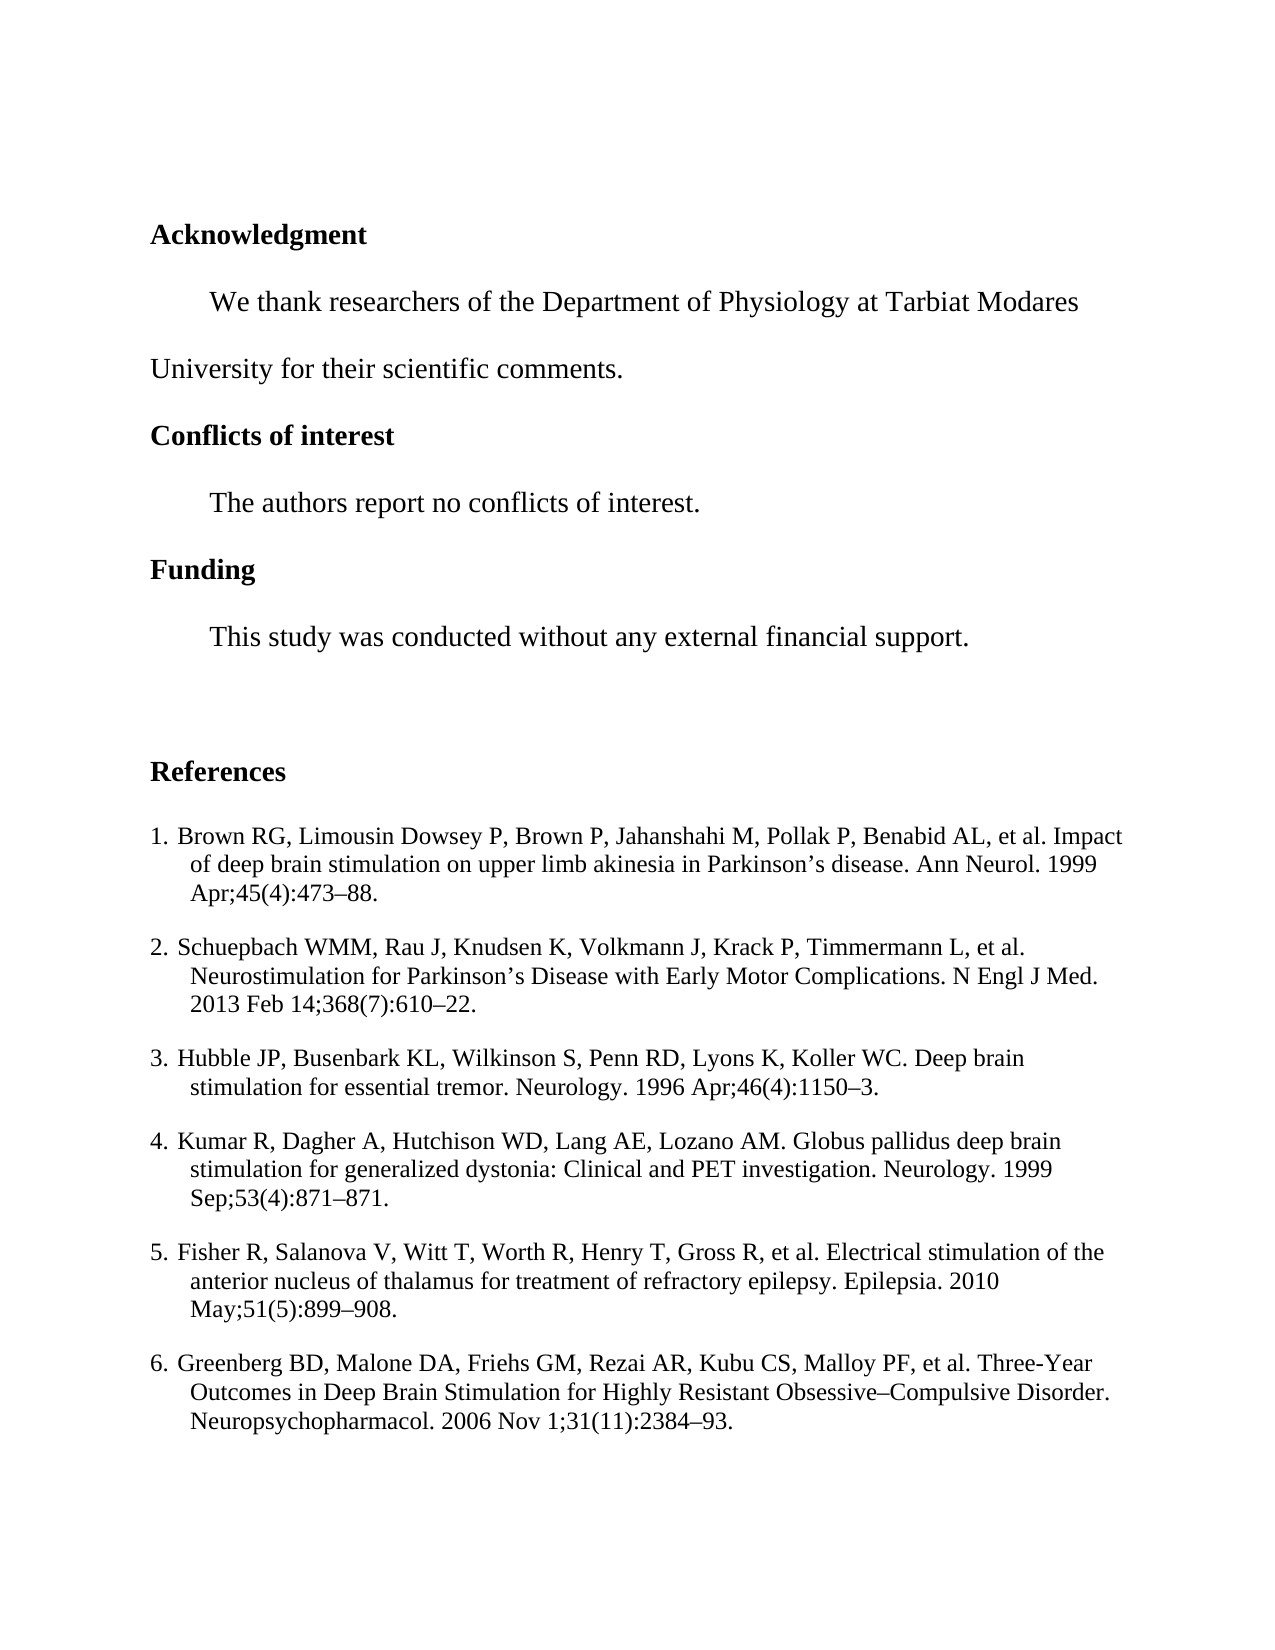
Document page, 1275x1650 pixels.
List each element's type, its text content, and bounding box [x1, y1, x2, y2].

text The authors report no conflicts of interest. [150, 485, 1125, 519]
text Funding [150, 552, 1125, 586]
text 2. Schuepbach WMM, Rau J, Knudsen K, Volkmann J, Krack P, Timmermann L, et al. Neurostimulation for Parkinson’s Disease with Early Motor Complications. N Engl J Med. 2013 Feb 14;368(7):610–22. [150, 932, 1125, 1018]
text 6. Greenberg BD, Malone DA, Friehs GM, Rezai AR, Kubu CS, Malloy PF, et al. Three-Year Outcomes in Deep Brain Stimulation for Highly Resistant Obsessive–Compulsive Disorder. Neuropsychopharmacol. 2006 Nov 1;31(11):2384–93. [150, 1348, 1125, 1434]
text Acknowledgment [150, 217, 1125, 251]
text This study was conducted without any external financial support. [150, 619, 1125, 653]
text 1. Brown RG, Limousin Dowsey P, Brown P, Jahanshahi M, Pollak P, Benabid AL, et al. Impact of deep brain stimulation on upper limb akinesia in Parkinson’s disease. Ann Neurol. 1999 Apr;45(4):473–88. [150, 821, 1125, 907]
text We thank researchers of the Department of Physiology at Tarbiat Modares University for their scientific comments. [150, 284, 1125, 385]
text Conflicts of interest [150, 418, 1125, 452]
text 5. Fisher R, Salanova V, Witt T, Worth R, Henry T, Gross R, et al. Electrical stimulation of the anterior nucleus of thalamus for treatment of refractory epilepsy. Epilepsia. 2010 May;51(5):899–908. [150, 1237, 1125, 1323]
text References [150, 754, 1125, 787]
text 3. Hubble JP, Busenbark KL, Wilkinson S, Penn RD, Lyons K, Koller WC. Deep brain stimulation for essential tremor. Neurology. 1996 Apr;46(4):1150–3. [150, 1043, 1125, 1101]
text 4. Kumar R, Dagher A, Hutchison WD, Lang AE, Lozano AM. Globus pallidus deep brain stimulation for generalized dystonia: Clinical and PET investigation. Neurology. 1999 Sep;53(4):871–871. [150, 1126, 1125, 1212]
